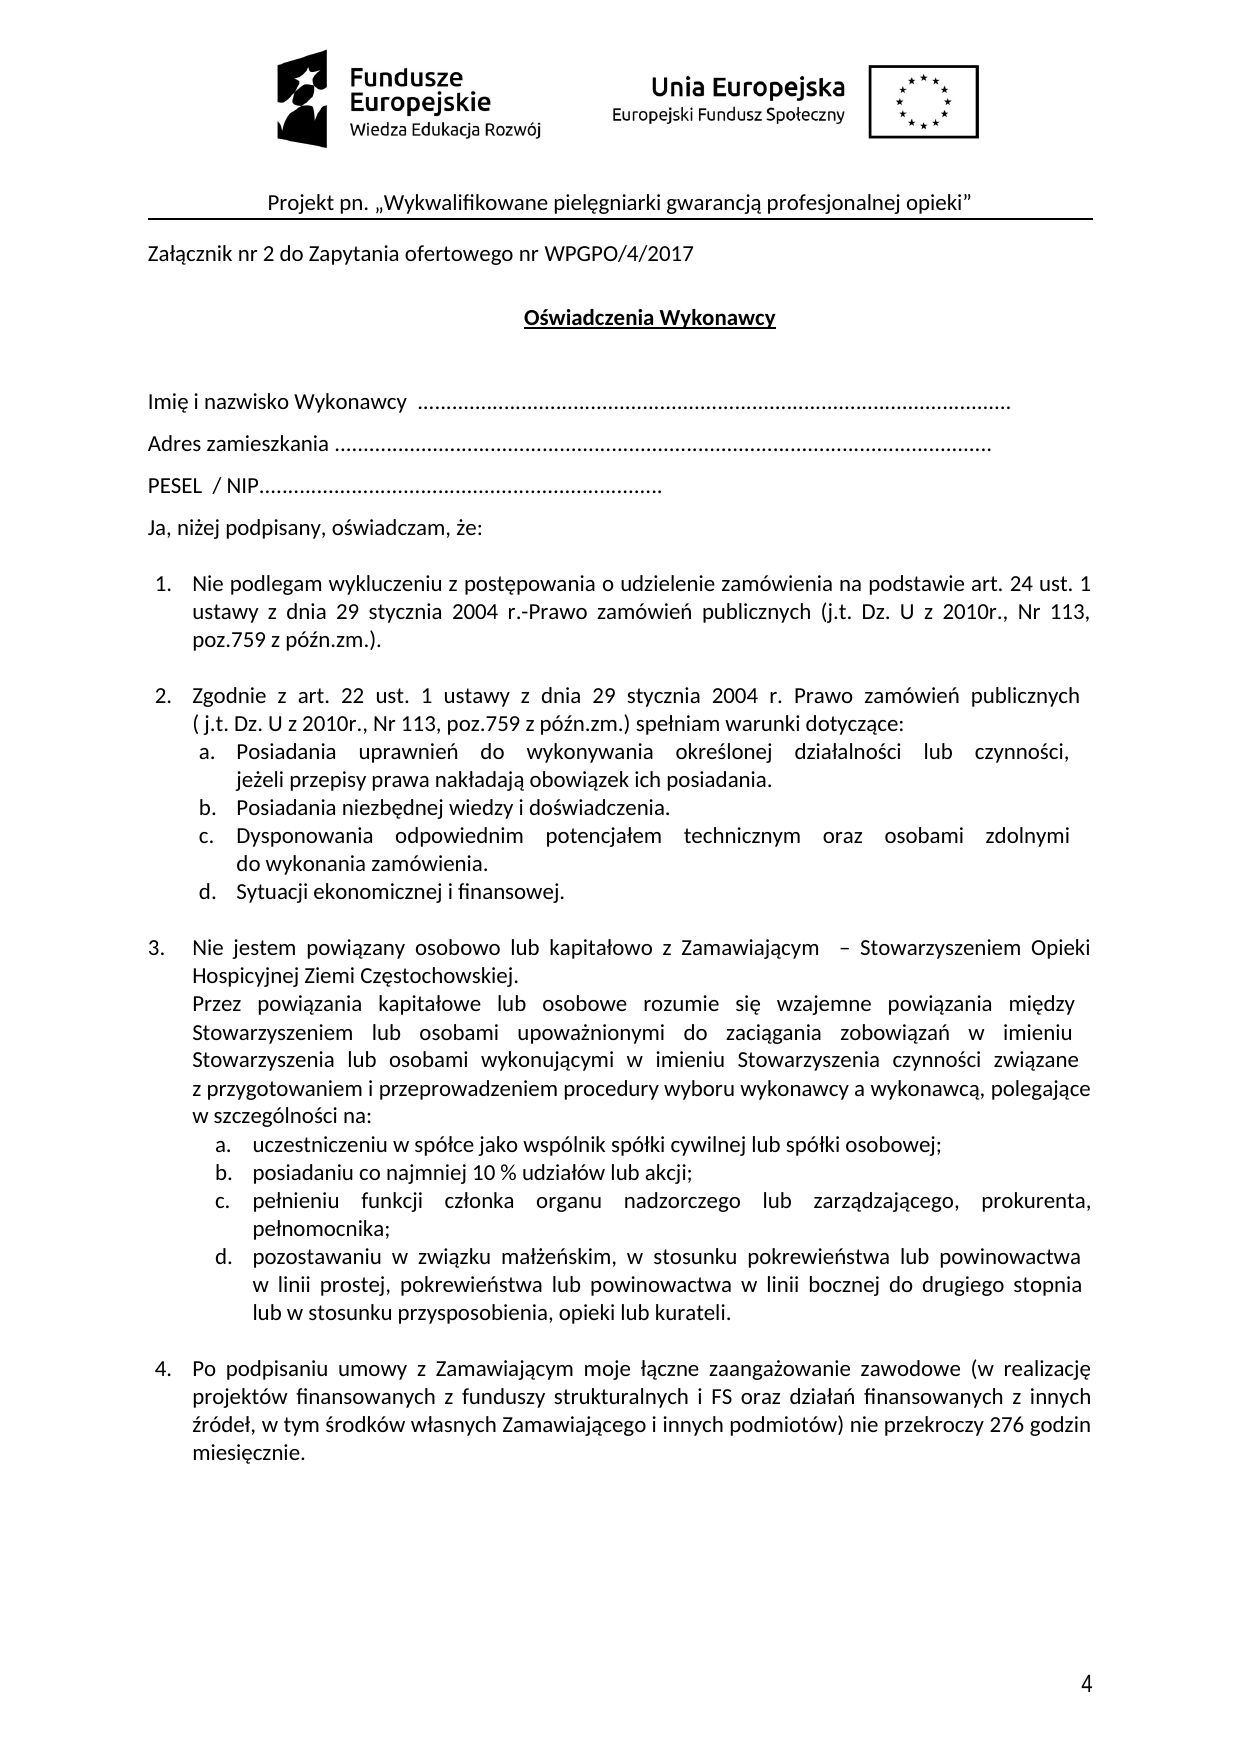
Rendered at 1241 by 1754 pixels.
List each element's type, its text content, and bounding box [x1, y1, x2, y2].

text Oświadczenia Wykonawcy [148, 303, 1152, 331]
list posiadaniu co najmniej 10 % udziałów lub akcji; [215, 1158, 1093, 1186]
list pełnieniu funkcji członka organu nadzorczego lub zarządzającego, prokurenta, pełnomocnika; [215, 1186, 1093, 1242]
list Dysponowania odpowiednim potencjałem technicznym oraz osobami zdolnymi do wykonania zamówienia. [199, 821, 1093, 877]
list Nie podlegam wykluczeniu z postępowania o udzielenie zamówienia na podstawie art. 24 ust. 1 ustawy z dnia 29 stycznia 2004 r.-Prawo zamówień publicznych (j.t. Dz. U z 2010r., Nr 113, poz.759 z późn.zm.). [154, 569, 1093, 653]
list uczestniczeniu w spółce jako wspólnik spółki cywilnej lub spółki osobowej; [215, 1130, 1093, 1158]
list Zgodnie z art. 22 ust. 1 ustawy z dnia 29 stycznia 2004 r. Prawo zamówień publicznych ( j.t. Dz. U z 2010r., Nr 113, poz.759 z późn.zm.) spełniam warunki dotyczące: [154, 681, 1093, 737]
text Przez powiązania kapitałowe lub osobowe rozumie się wzajemne powiązania między Stowarzyszeniem lub osobami upoważnionymi do zaciągania zobowiązań w imieniu Stowarzyszenia lub osobami wykonującymi w imieniu Stowarzyszenia czynności związane z przygotowaniem i przeprowadzeniem procedury wyboru wykonawcy a wykonawcą, polegające w szczególności na: [192, 989, 1093, 1130]
text Adres zamieszkania .................................................................................................................. [148, 429, 1152, 457]
list Nie jestem powiązany osobowo lub kapitałowo z Zamawiającym – Stowarzyszeniem Opieki Hospicyjnej Ziemi Częstochowskiej. [148, 933, 1093, 989]
list Sytuacji ekonomicznej i finansowej. [199, 877, 1093, 906]
list Posiadania niezbędnej wiedzy i doświadczenia. [199, 793, 1093, 821]
list pozostawaniu w związku małżeńskim, w stosunku pokrewieństwa lub powinowactwa w linii prostej, pokrewieństwa lub powinowactwa w linii bocznej do drugiego stopnia lub w stosunku przysposobienia, opieki lub kurateli. [215, 1242, 1093, 1326]
text PESEL / NIP...................................................................... [148, 471, 1152, 499]
list Po podpisaniu umowy z Zamawiającym moje łączne zaangażowanie zawodowe (w realizację projektów finansowanych z funduszy strukturalnych i FS oraz działań finansowanych z innych źródeł, w tym środków własnych Zamawiającego i innych podmiotów) nie przekroczy 276 godzin miesięcznie. [154, 1354, 1093, 1466]
picture [253, 25, 1003, 172]
list Posiadania uprawnień do wykonywania określonej działalności lub czynności, jeżeli przepisy prawa nakładają obowiązek ich posiadania. [199, 737, 1093, 793]
text Załącznik nr 2 do Zapytania ofertowego nr WPGPO/4/2017 [148, 239, 1093, 267]
text Imię i nazwisko Wykonawcy ....................................................................................................... [148, 387, 1152, 415]
text Ja, niżej podpisany, oświadczam, że: [148, 513, 1093, 541]
